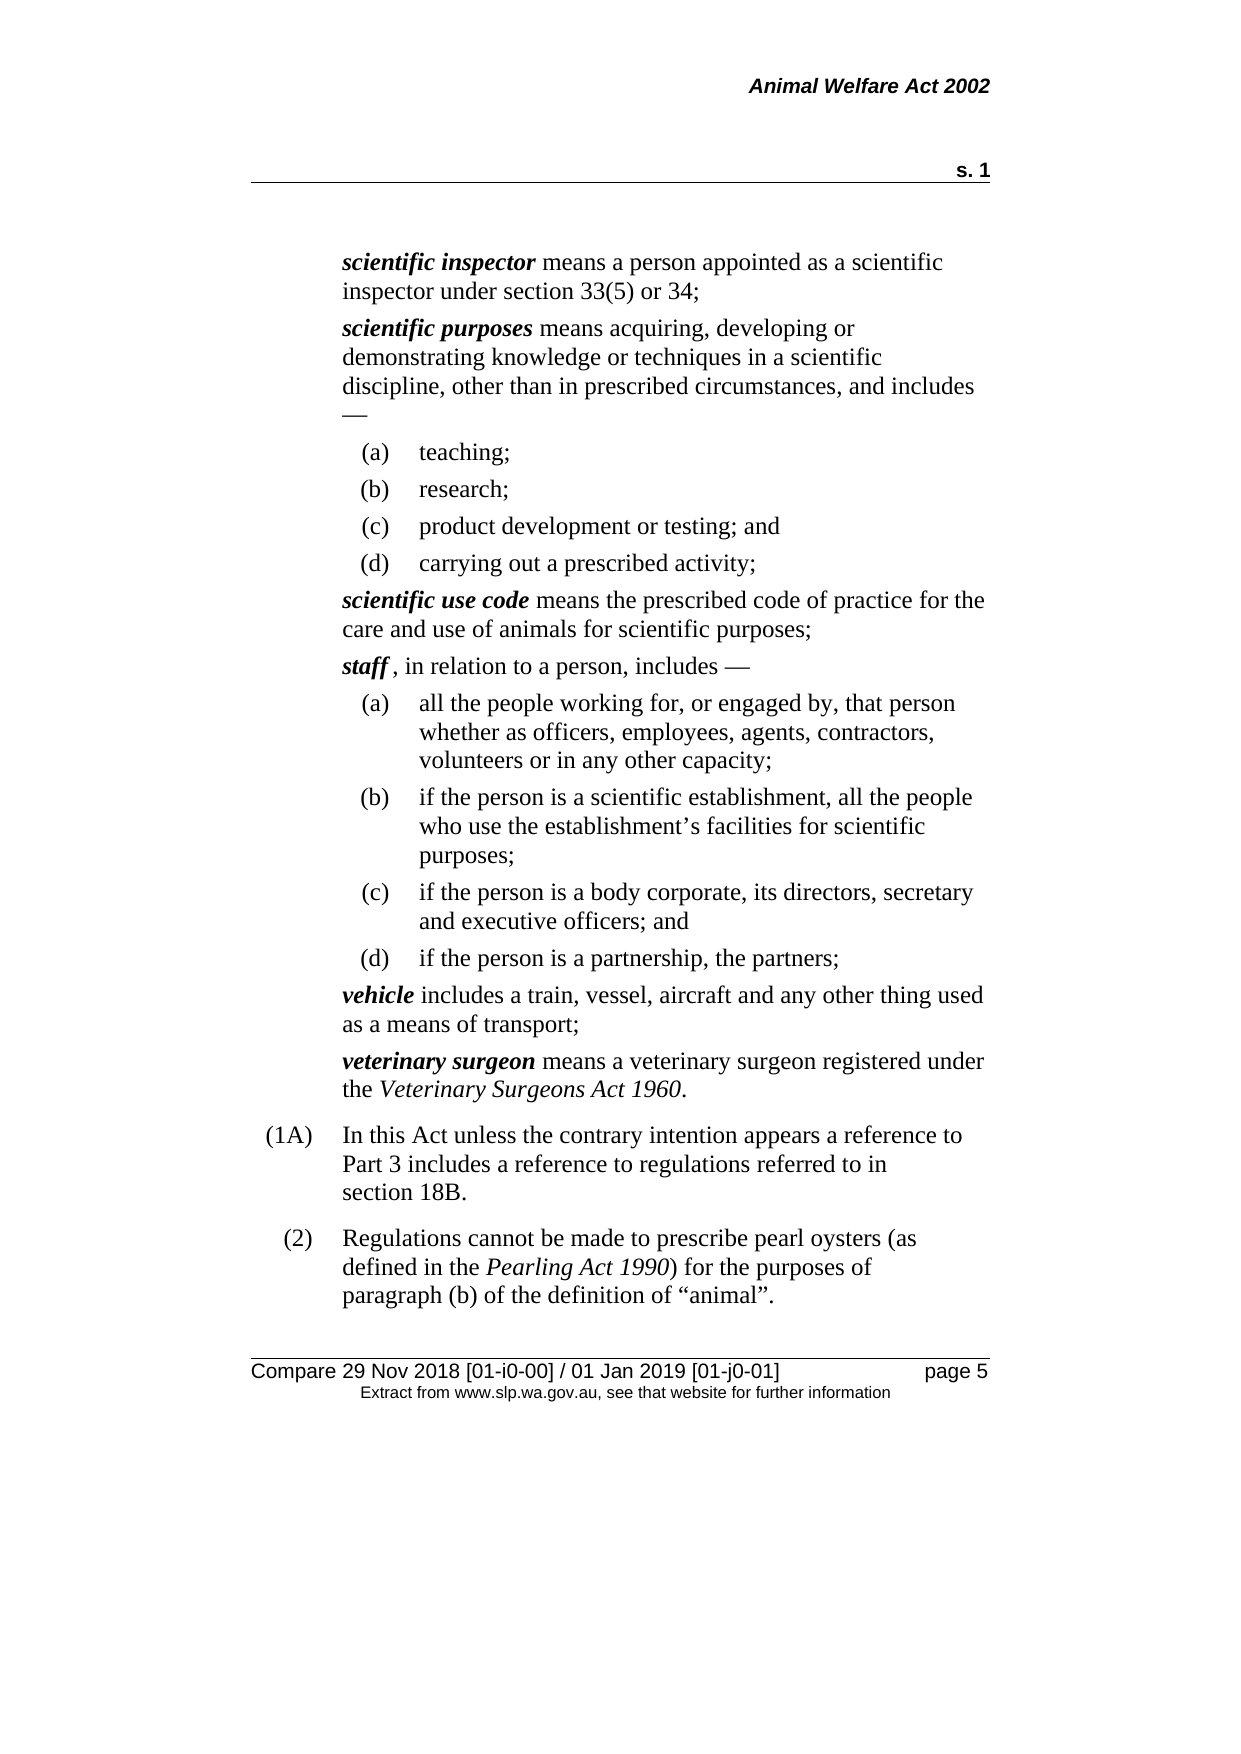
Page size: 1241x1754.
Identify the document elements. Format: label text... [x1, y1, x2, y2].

text (2) Regulations cannot be made to prescribe pearl oysters (as defined in the Pearling Act 1990) for the purposes of paragraph (b) of the definition of “animal”. [251, 1223, 990, 1309]
text (a) teaching; [251, 437, 990, 465]
text vehicle includes a train, vessel, aircraft and any other thing used as a means of transport; [251, 980, 990, 1037]
text (1A) In this Act unless the contrary intention appears a reference to Part 3 includes a reference to regulations referred to in section 18B. [251, 1120, 990, 1206]
text veterinary surgeon means a veterinary surgeon registered under the Veterinary Surgeons Act 1960. [251, 1046, 990, 1103]
text scientific inspector means a person appointed as a scientific inspector under section 33(5) or 34; [251, 247, 990, 305]
text scientific purposes means acquiring, developing or demonstrating knowledge or techniques in a scientific discipline, other than in prescribed circumstances, and includes — [251, 313, 990, 428]
text staff, in relation to a person, includes — [251, 651, 990, 679]
text (d) carrying out a prescribed activity; [251, 548, 990, 577]
text (b) research; [251, 474, 990, 502]
text scientific use code means the prescribed code of practice for the care and use of animals for scientific purposes; [251, 585, 990, 642]
text (c) if the person is a body corporate, its directors, secretary and executive officers; and [251, 877, 990, 934]
text (b) if the person is a scientific establishment, all the people who use the establishment’s facilities for scientific purposes; [251, 782, 990, 869]
text (c) product development or testing; and [251, 511, 990, 539]
text (a) all the people working for, or engaged by, that person whether as officers, employees, agents, contractors, volunteers or in any other capacity; [251, 688, 990, 774]
text (d) if the person is a partnership, the partners; [251, 943, 990, 972]
